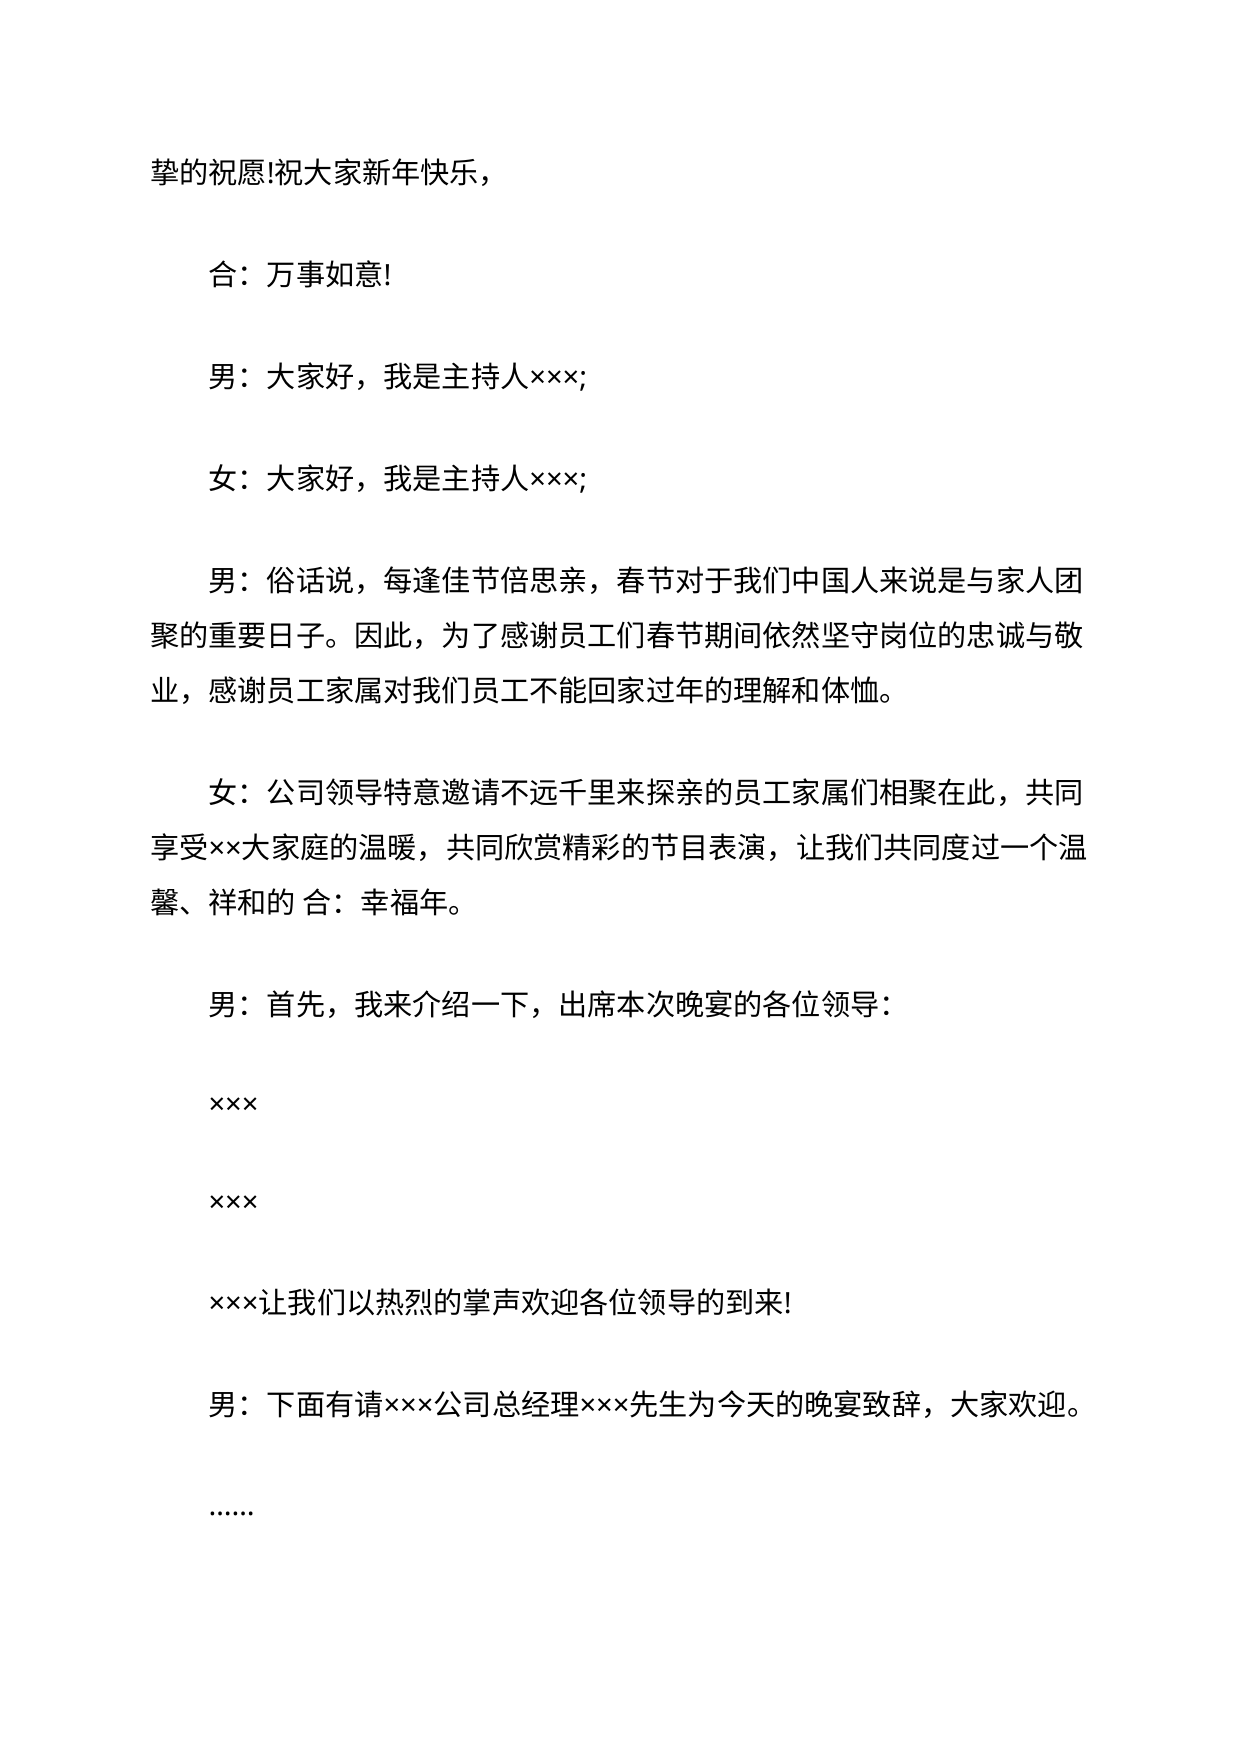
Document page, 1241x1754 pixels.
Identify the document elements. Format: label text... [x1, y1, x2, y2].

text 合：万事如意! [150, 252, 1090, 294]
text 女：公司领导特意邀请不远千里来探亲的员工家属们相聚在此，共同享受××大家庭的温暖，共同欣赏精彩的节目表演，让我们共同度过一个温馨、祥和的 合：幸福年。 [150, 769, 1090, 922]
text ××× [150, 1083, 1090, 1123]
text 女：大家好，我是主持人×××; [150, 456, 1090, 498]
text ×××让我们以热烈的掌声欢迎各位领导的到来! [150, 1280, 1090, 1322]
text ××× [150, 1181, 1090, 1221]
text 男：俗话说，每逢佳节倍思亲，春节对于我们中国人来说是与家人团聚的重要日子。因此，为了感谢员工们春节期间依然坚守岗位的忠诚与敬业，感谢员工家属对我们员工不能回家过年的理解和体恤。 [150, 558, 1090, 710]
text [150, 150, 1090, 192]
text 男：大家好，我是主持人×××; [150, 354, 1090, 396]
text 男：首先，我来介绍一下，出席本次晚宴的各位领导： [150, 981, 1090, 1023]
text 男：下面有请×××公司总经理×××先生为今天的晚宴致辞，大家欢迎。 [150, 1382, 1090, 1424]
text …… [150, 1484, 1090, 1523]
